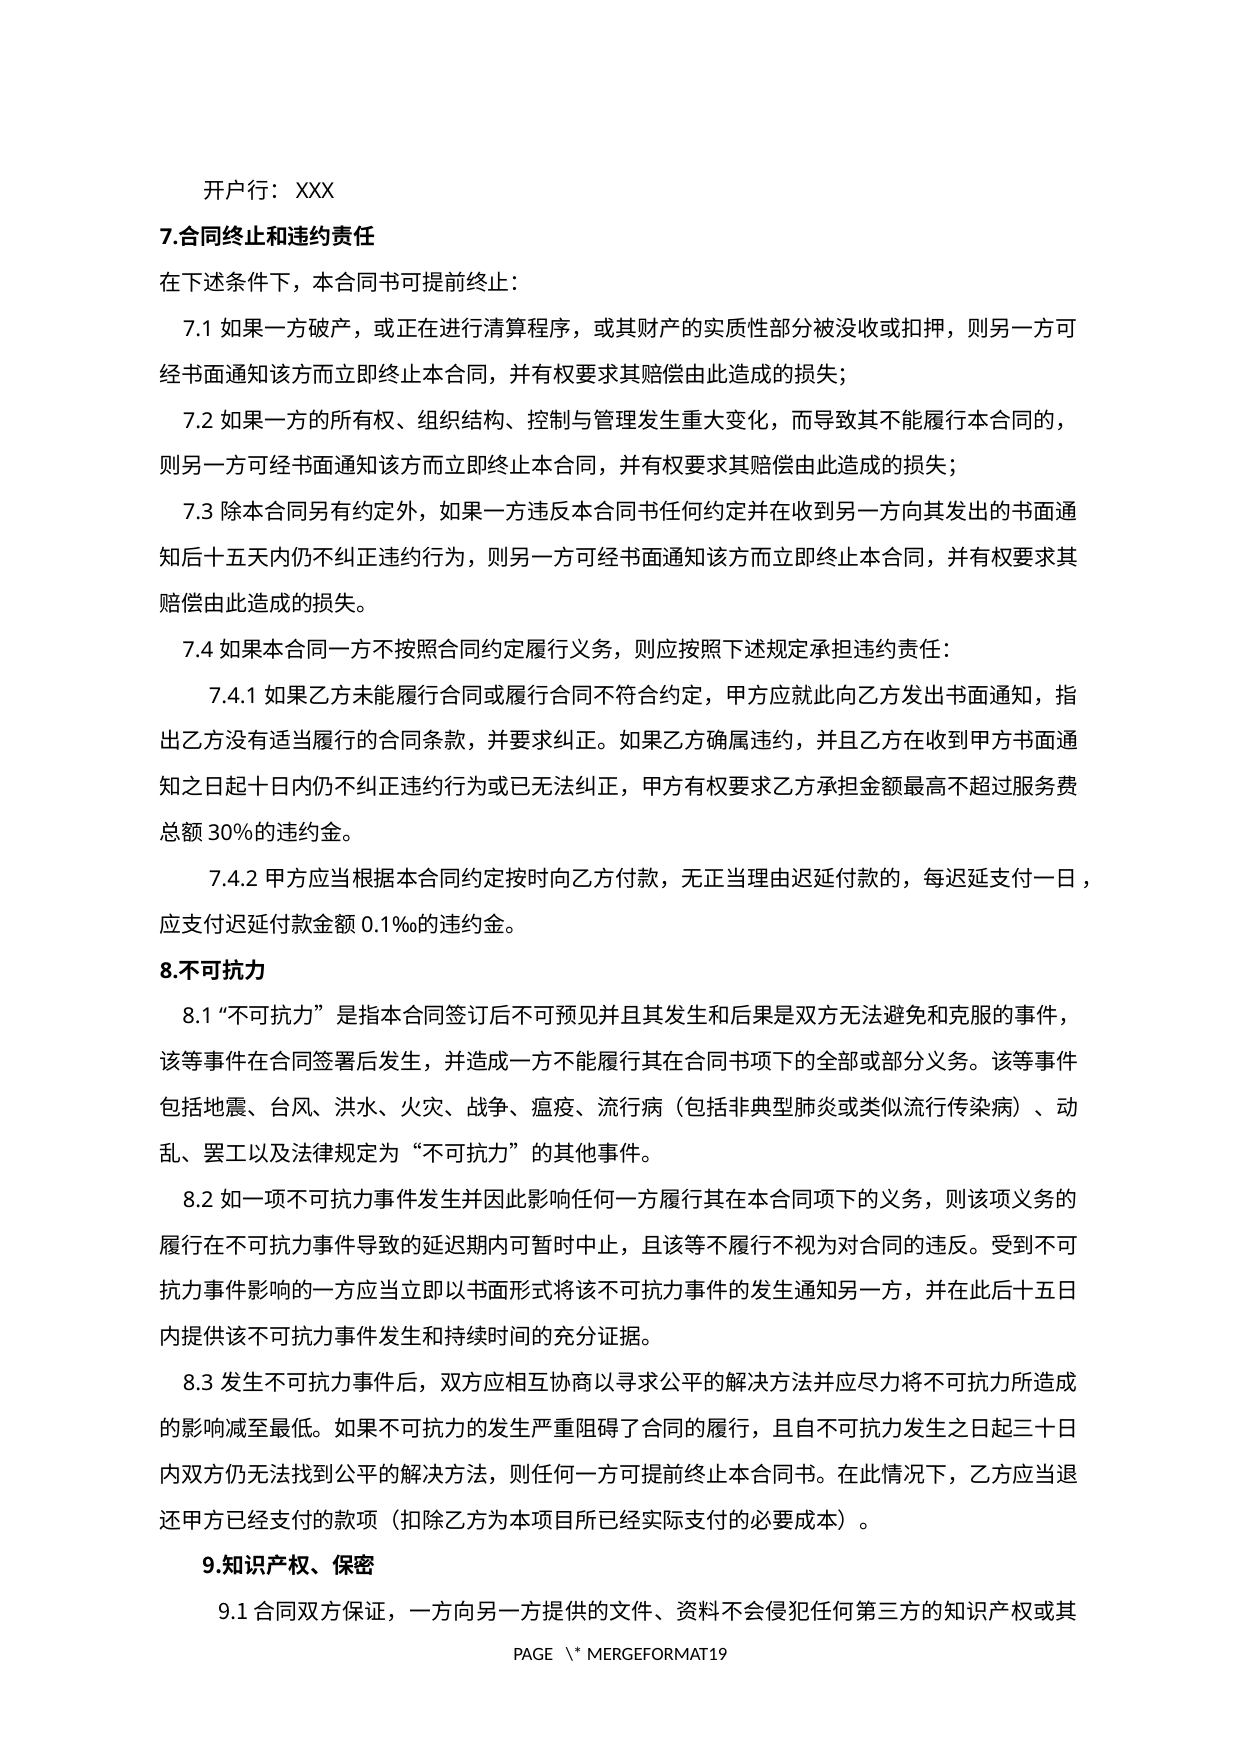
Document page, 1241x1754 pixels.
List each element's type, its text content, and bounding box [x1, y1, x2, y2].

text 7.合同终止和违约责任 [159, 208, 1081, 254]
text 8.1 “不可抗力”是指本合同签订后不可预见并且其发生和后果是双方无法避免和克服的事件，该等事件在合同签署后发生，并造成一方不能履行其在合同书项下的全部或部分义务。该等事件包括地震、台风、洪水、火灾、战争、瘟疫、流行病（包括非典型肺炎或类似流行传染病）、动乱、罢工以及法律规定为“不可抗力”的其他事件。 [159, 987, 1081, 1171]
text 8.3 发生不可抗力事件后，双方应相互协商以寻求公平的解决方法并应尽力将不可抗力所造成的影响减至最低。如果不可抗力的发生严重阻碍了合同的履行，且自不可抗力发生之日起三十日内双方仍无法找到公平的解决方法，则任何一方可提前终止本合同书。在此情况下，乙方应当退还甲方已经支付的款项（扣除乙方为本项目所已经实际支付的必要成本）。 [159, 1354, 1081, 1537]
text 8.不可抗力 [159, 941, 1081, 987]
text 7.1 如果一方破产，或正在进行清算程序，或其财产的实质性部分被没收或扣押，则另一方可经书面通知该方而立即终止本合同，并有权要求其赔偿由此造成的损失； [159, 300, 1081, 391]
text 7.3 除本合同另有约定外，如果一方违反本合同书任何约定并在收到另一方向其发出的书面通知后十五天内仍不纠正违约行为，则另一方可经书面通知该方而立即终止本合同，并有权要求其赔偿由此造成的损失。 [159, 483, 1081, 621]
text 8.2 如一项不可抗力事件发生并因此影响任何一方履行其在本合同项下的义务，则该项义务的履行在不可抗力事件导致的延迟期内可暂时中止，且该等不履行不视为对合同的违反。受到不可抗力事件影响的一方应当立即以书面形式将该不可抗力事件的发生通知另一方，并在此后十五日内提供该不可抗力事件发生和持续时间的充分证据。 [159, 1171, 1081, 1354]
text 在下述条件下，本合同书可提前终止： [159, 254, 1081, 300]
text 7.2 如果一方的所有权、组织结构、控制与管理发生重大变化，而导致其不能履行本合同的，则另一方可经书面通知该方而立即终止本合同，并有权要求其赔偿由此造成的损失； [159, 391, 1081, 483]
text 7.4.2 甲方应当根据本合同约定按时向乙方付款，无正当理由迟延付款的，每迟延支付一日，应支付迟延付款金额0.1‰的违约金。 [159, 850, 1081, 941]
text 开户行： XXX [159, 162, 1081, 208]
text 7.4 如果本合同一方不按照合同约定履行义务，则应按照下述规定承担违约责任： [159, 621, 1081, 666]
text 9.知识产权、保密 [159, 1537, 1081, 1583]
text 7.4.1 如果乙方未能履行合同或履行合同不符合约定，甲方应就此向乙方发出书面通知，指出乙方没有适当履行的合同条款，并要求纠正。如果乙方确属违约，并且乙方在收到甲方书面通知之日起十日内仍不纠正违约行为或已无法纠正，甲方有权要求乙方承担金额最高不超过服务费总额30％的违约金。 [159, 666, 1081, 850]
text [159, 1583, 1081, 1629]
